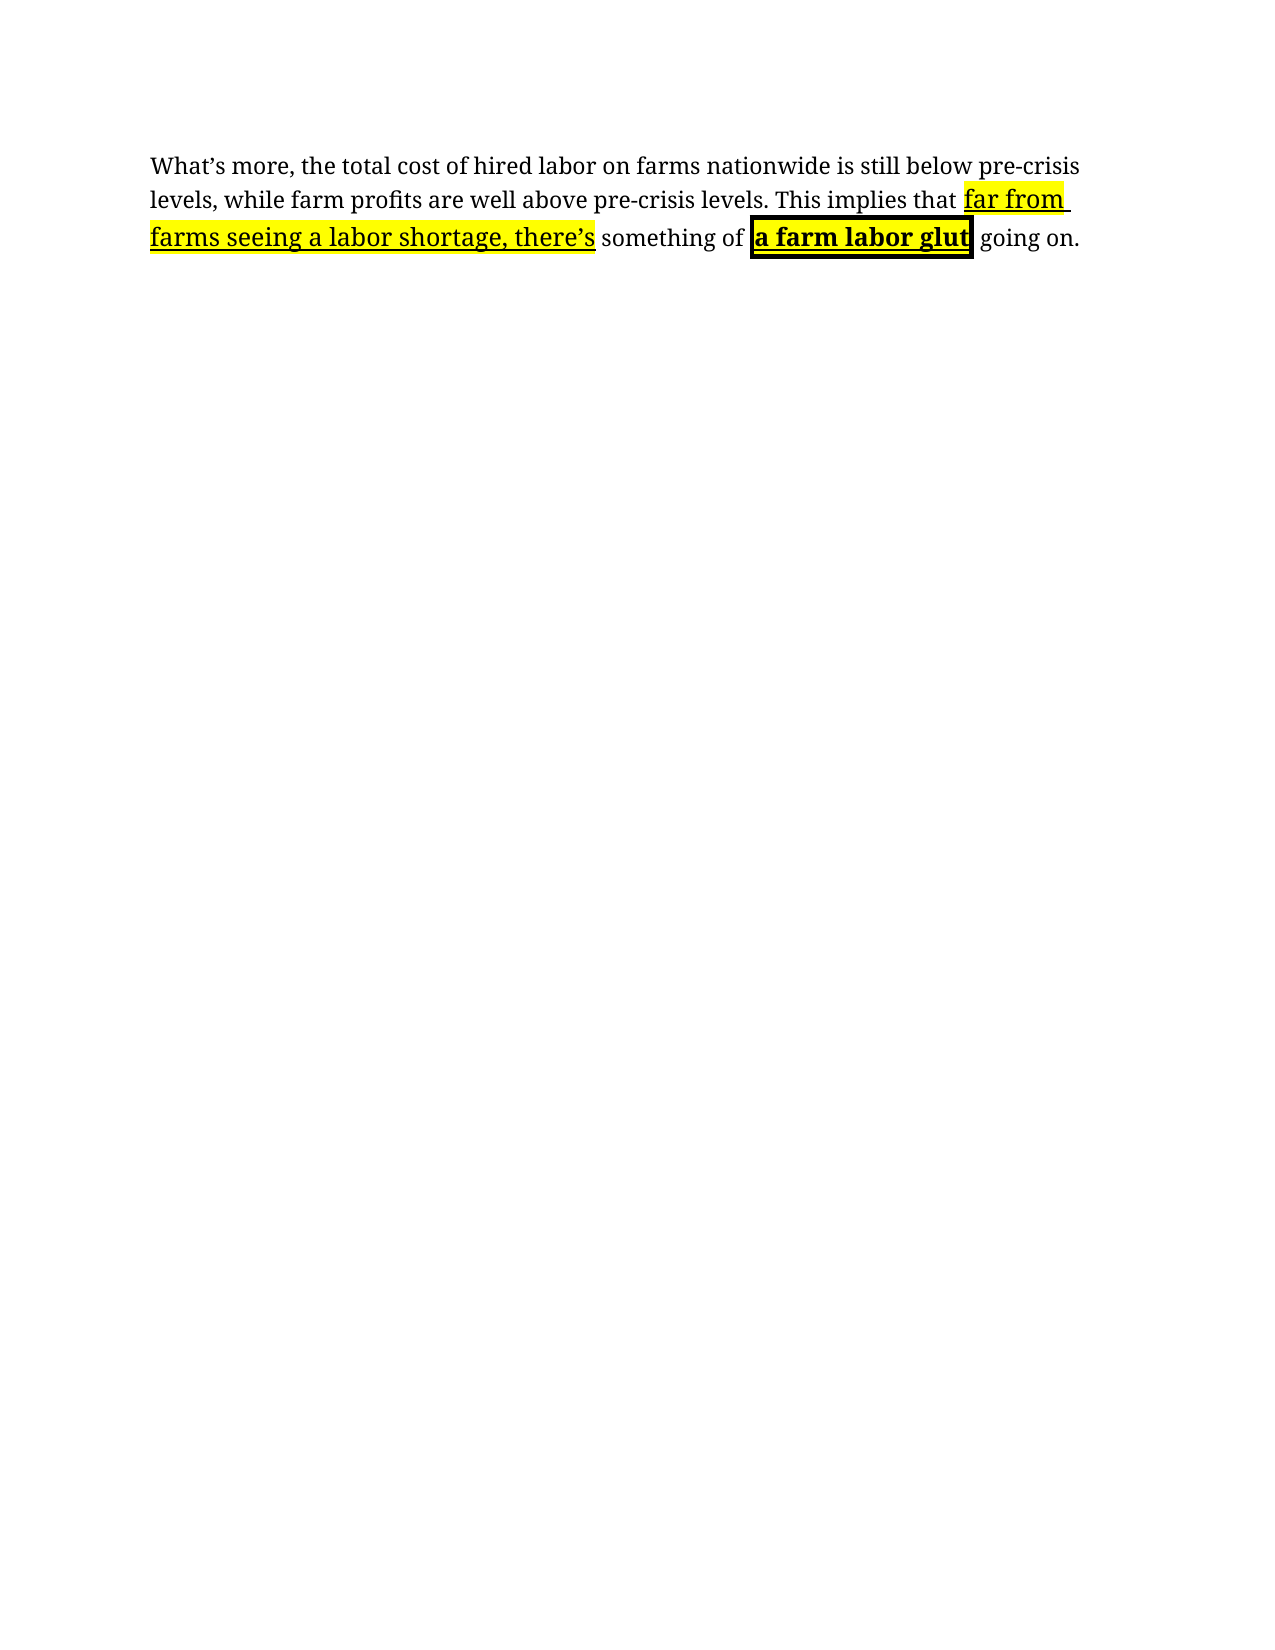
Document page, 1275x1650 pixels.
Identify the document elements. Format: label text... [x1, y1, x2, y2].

text What’s more, the total cost of hired labor on farms nationwide is still below pre-crisis levels, while farm profits are well above pre-crisis levels. This implies that far from farms seeing a labor shortage, there’s something of a farm labor glut going on. [150, 150, 1125, 259]
